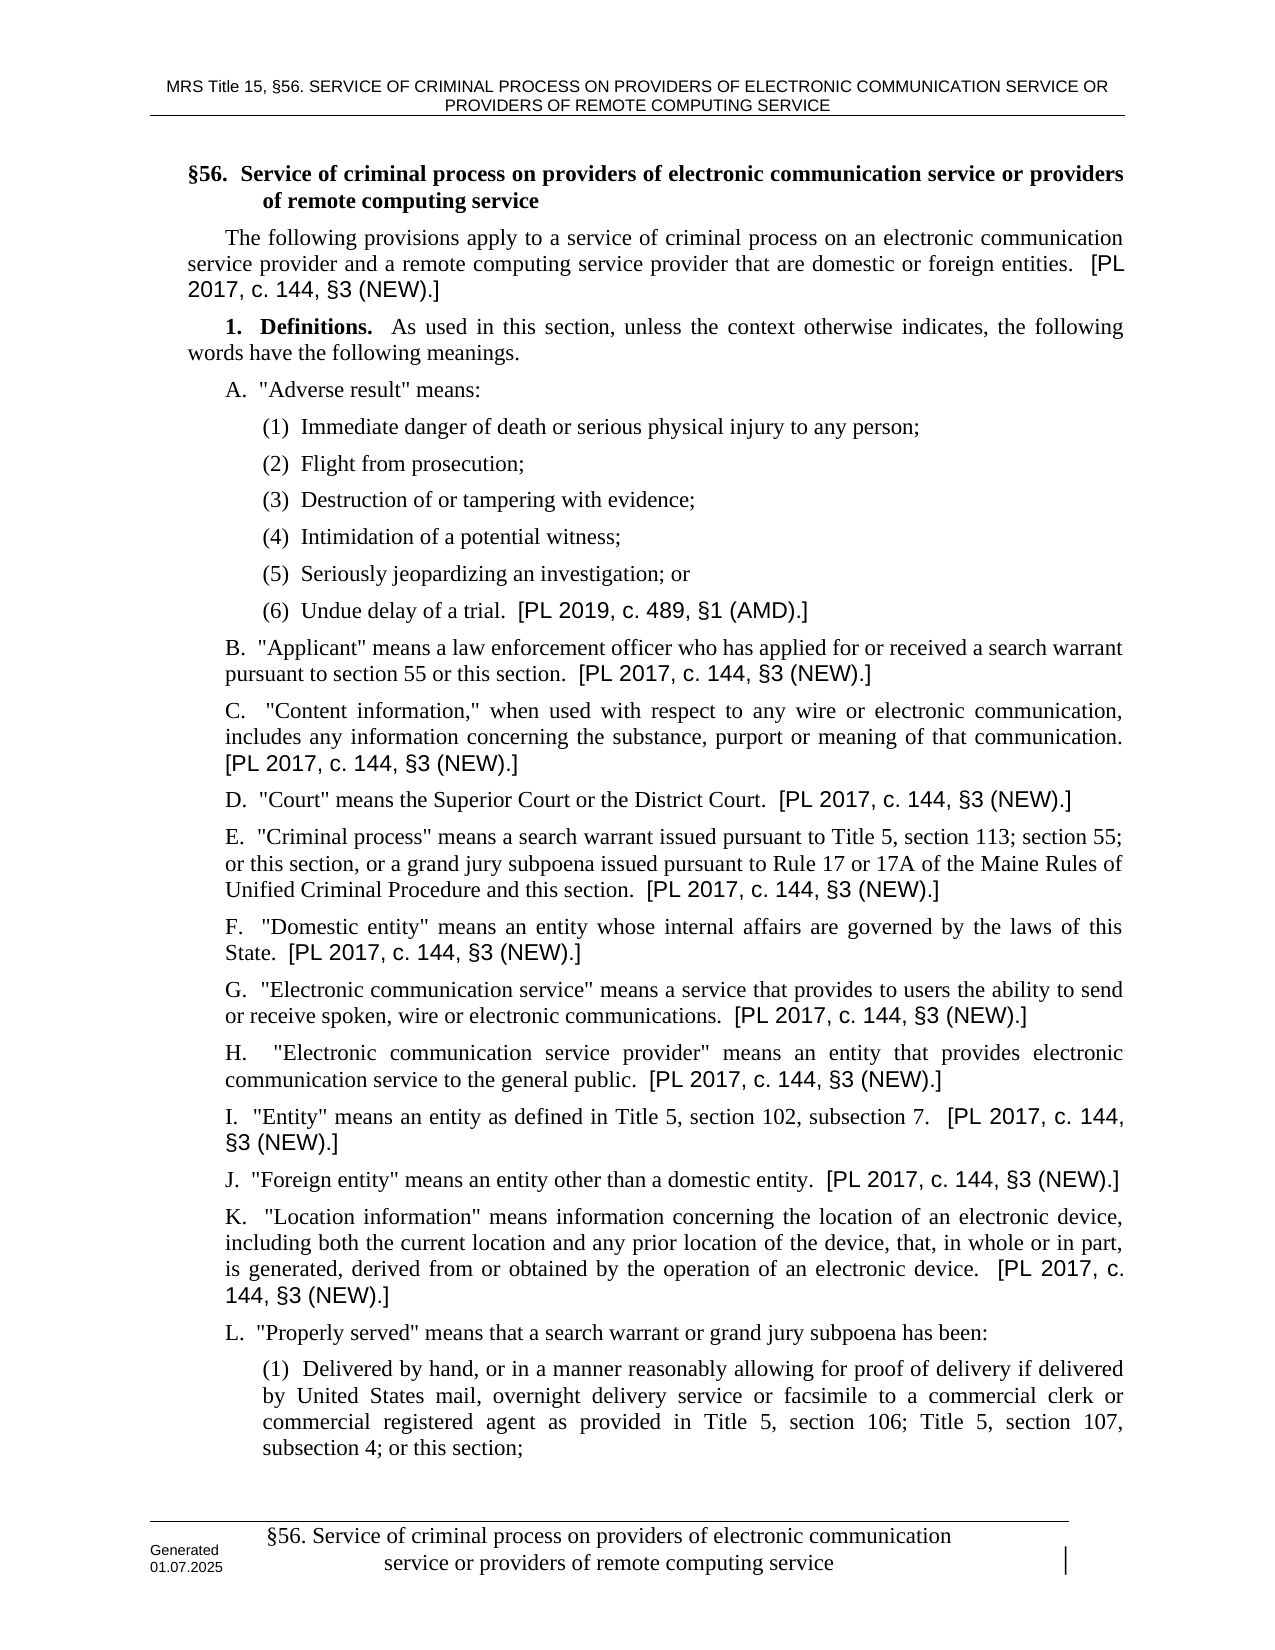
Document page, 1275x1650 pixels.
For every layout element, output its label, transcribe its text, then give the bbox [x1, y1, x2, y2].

text G. "Electronic communication service" means a service that provides to users the ability to send or receive spoken, wire or electronic communications. [PL 2017, c. 144, §3 (NEW).] [225, 976, 1125, 1029]
text (4) Intimidation of a potential witness; [262, 523, 1125, 550]
text (1) Immediate danger of death or serious physical injury to any person; [262, 413, 1125, 439]
text D. "Court" means the Superior Court or the District Court. [PL 2017, c. 144, §3 (NEW).] [225, 786, 1125, 813]
text J. "Foreign entity" means an entity other than a domestic entity. [PL 2017, c. 144, §3 (NEW).] [225, 1166, 1125, 1192]
text C. "Content information," when used with respect to any wire or electronic communication, includes any information concerning the substance, purport or meaning of that communication. [PL 2017, c. 144, §3 (NEW).] [225, 697, 1125, 776]
text L. "Properly served" means that a search warrant or grand jury subpoena has been: [225, 1319, 1125, 1345]
text (2) Flight from prosecution; [262, 450, 1125, 476]
text B. "Applicant" means a law enforcement officer who has applied for or received a search warrant pursuant to section 55 or this section. [PL 2017, c. 144, §3 (NEW).] [225, 634, 1125, 687]
text A. "Adverse result" means: [225, 376, 1125, 403]
text §56. Service of criminal process on providers of electronic communication service or providers of remote computing service [187, 160, 1125, 213]
text (6) Undue delay of a trial. [PL 2019, c. 489, §1 (AMD).] [262, 597, 1125, 623]
text 1. Definitions. As used in this section, unless the context otherwise indicates, the following words have the following meanings. [187, 313, 1125, 366]
text E. "Criminal process" means a search warrant issued pursuant to Title 5, section 113; section 55; or this section, or a grand jury subpoena issued pursuant to Rule 17 or 17A of the Maine Rules of Unified Criminal Procedure and this section. [PL 2017, c. 144, §3 (NEW).] [225, 823, 1125, 902]
text (1) Delivered by hand, or in a manner reasonably allowing for proof of delivery if delivered by United States mail, overnight delivery service or facsimile to a commercial clerk or commercial registered agent as provided in Title 5, section 106; Title 5, section 107, subsection 4; or this section; [262, 1355, 1125, 1461]
text H. "Electronic communication service provider" means an entity that provides electronic communication service to the general public. [PL 2017, c. 144, §3 (NEW).] [225, 1039, 1125, 1092]
text (3) Destruction of or tampering with evidence; [262, 487, 1125, 513]
text F. "Domestic entity" means an entity whose internal affairs are governed by the laws of this State. [PL 2017, c. 144, §3 (NEW).] [225, 913, 1125, 966]
text (5) Seriously jeopardizing an investigation; or [262, 560, 1125, 586]
text I. "Entity" means an entity as defined in Title 5, section 102, subsection 7. [PL 2017, c. 144, §3 (NEW).] [225, 1103, 1125, 1155]
text K. "Location information" means information concerning the location of an electronic device, including both the current location and any prior location of the device, that, in whole or in part, is generated, derived from or obtained by the operation of an electronic device. [PL 2017, c. 144, §3 (NEW).] [225, 1203, 1125, 1308]
text The following provisions apply to a service of criminal process on an electronic communication service provider and a remote computing service provider that are domestic or foreign entities. [PL 2017, c. 144, §3 (NEW).] [187, 223, 1125, 303]
